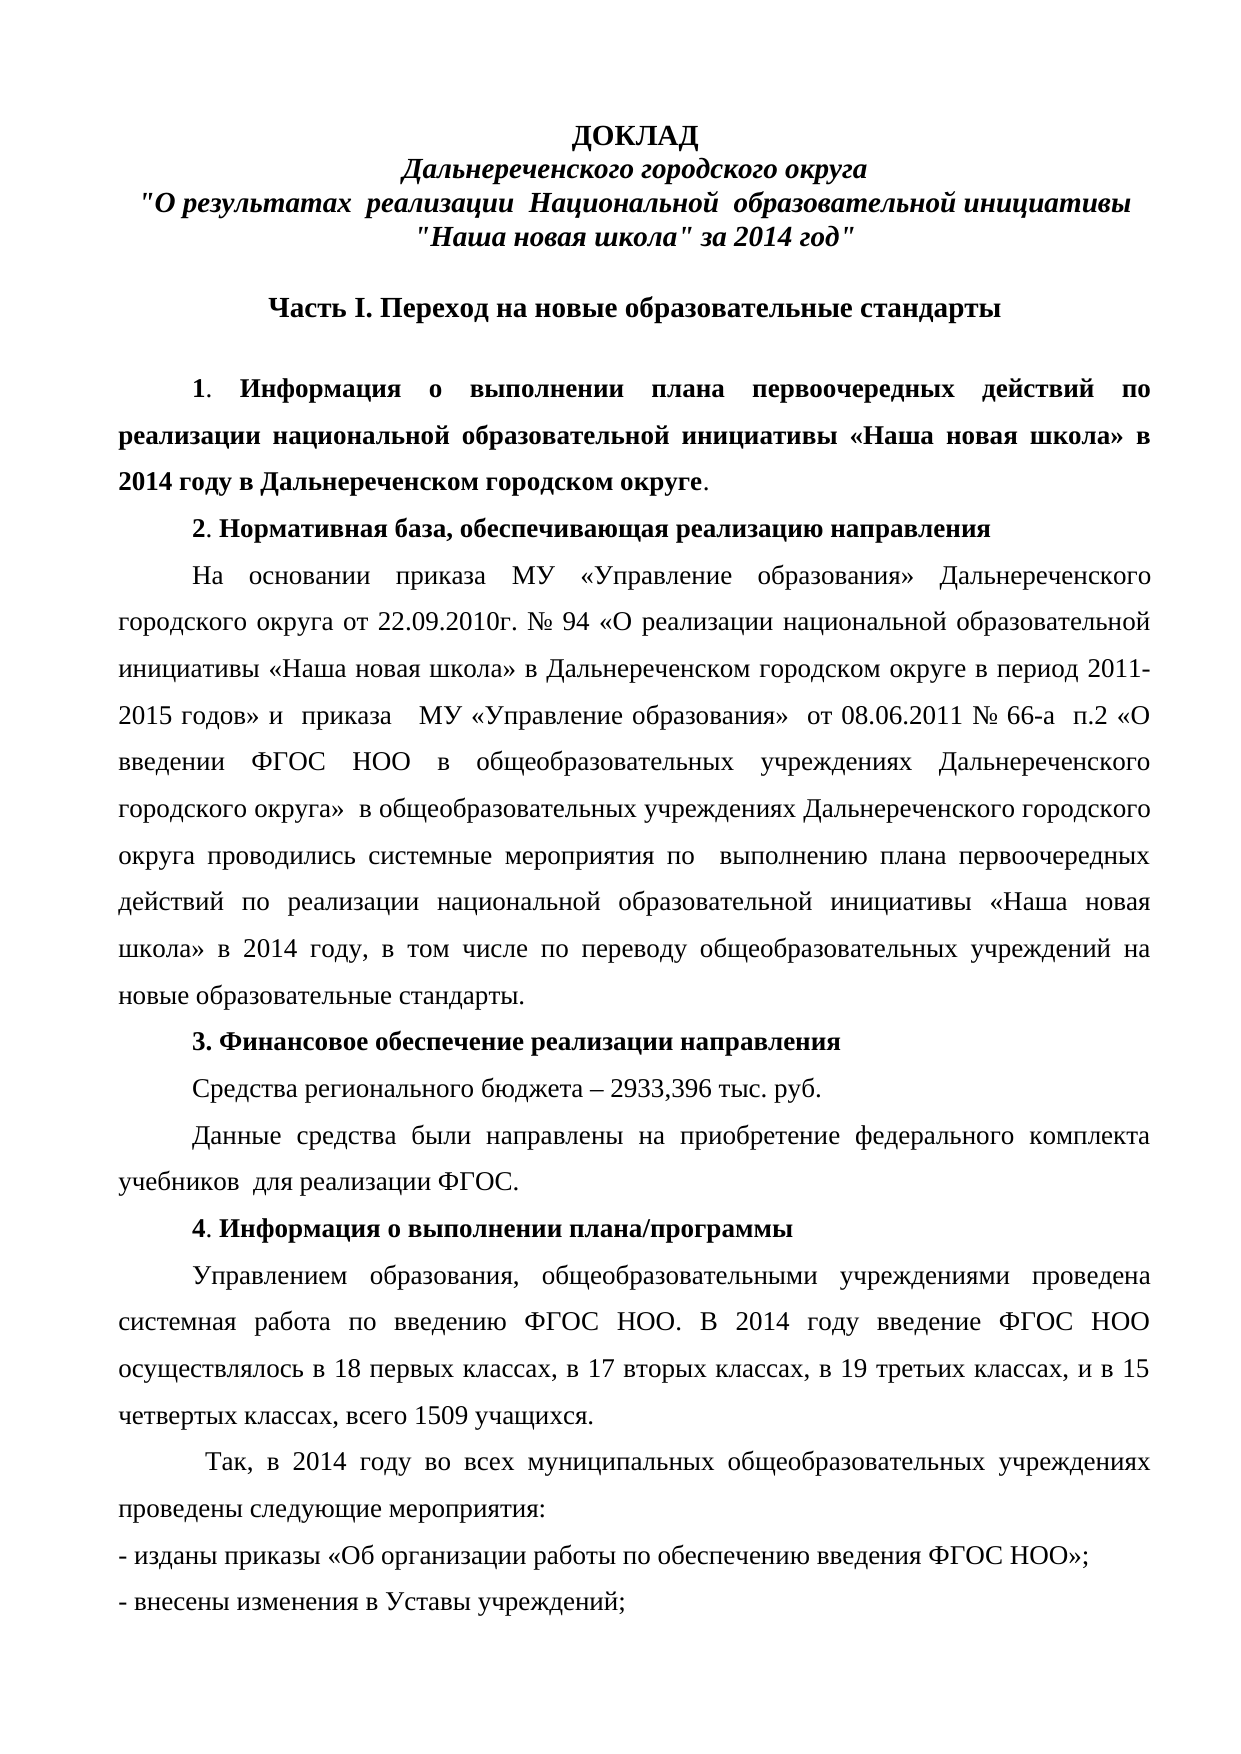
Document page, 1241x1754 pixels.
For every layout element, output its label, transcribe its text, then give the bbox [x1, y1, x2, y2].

text "О результатах реализации Национальной образовательной инициативы [118, 185, 1152, 219]
text На основании приказа МУ «Управление образования» Дальнереченского городского округа от 22.09.2010г. № 94 «О реализации национальной образовательной инициативы «Наша новая школа» в Дальнереченском городском округе в период 2011-2015 годов» и приказа МУ «Управление образования» от 08.06.2011 № 66-а п.2 «О введении ФГОС НОО в общеобразовательных учреждениях Дальнереченского городского округа» в общеобразовательных учреждениях Дальнереченского городского округа проводились системные мероприятия по выполнению плана первоочередных действий по реализации национальной образовательной инициативы «Наша новая школа» в 2014 году, в том числе по переводу общеобразовательных учреждений на новые образовательные стандарты. [118, 559, 1152, 1010]
text - внесены изменения в Уставы учреждений; [118, 1585, 1152, 1617]
text "Наша новая школа" за 2014 год" [118, 219, 1152, 252]
text ДОКЛАД [118, 118, 1152, 152]
text 3. Финансовое обеспечение реализации направления [118, 1025, 1152, 1057]
text 1. Информация о выполнении плана первоочередных действий по реализации национальной образовательной инициативы «Наша новая школа» в 2014 году в Дальнереченском городском округе. [118, 372, 1152, 497]
text Часть I. Переход на новые образовательные стандарты [118, 286, 1152, 325]
text 4. Информация о выполнении плана/программы [118, 1212, 1152, 1243]
text 2. Нормативная база, обеспечивающая реализацию направления [118, 512, 1152, 543]
text Так, в 2014 году во всех муниципальных общеобразовательных учреждениях проведены следующие мероприятия: [118, 1445, 1152, 1523]
text Средства регионального бюджета – 2933,396 тыс. руб. [118, 1072, 1152, 1103]
text - изданы приказы «Об организации работы по обеспечению введения ФГОС НОО»; [118, 1539, 1152, 1570]
text Данные средства были направлены на приобретение федерального комплекта учебников для реализации ФГОС. [118, 1119, 1152, 1197]
text Дальнереченского городского округа [118, 152, 1152, 185]
text Управлением образования, общеобразовательными учреждениями проведена системная работа по введению ФГОС НОО. В 2014 году введение ФГОС НОО осуществлялось в 18 первых классах, в 17 вторых классах, в 19 третьих классах, и в 15 четвертых классах, всего 1509 учащихся. [118, 1259, 1152, 1430]
